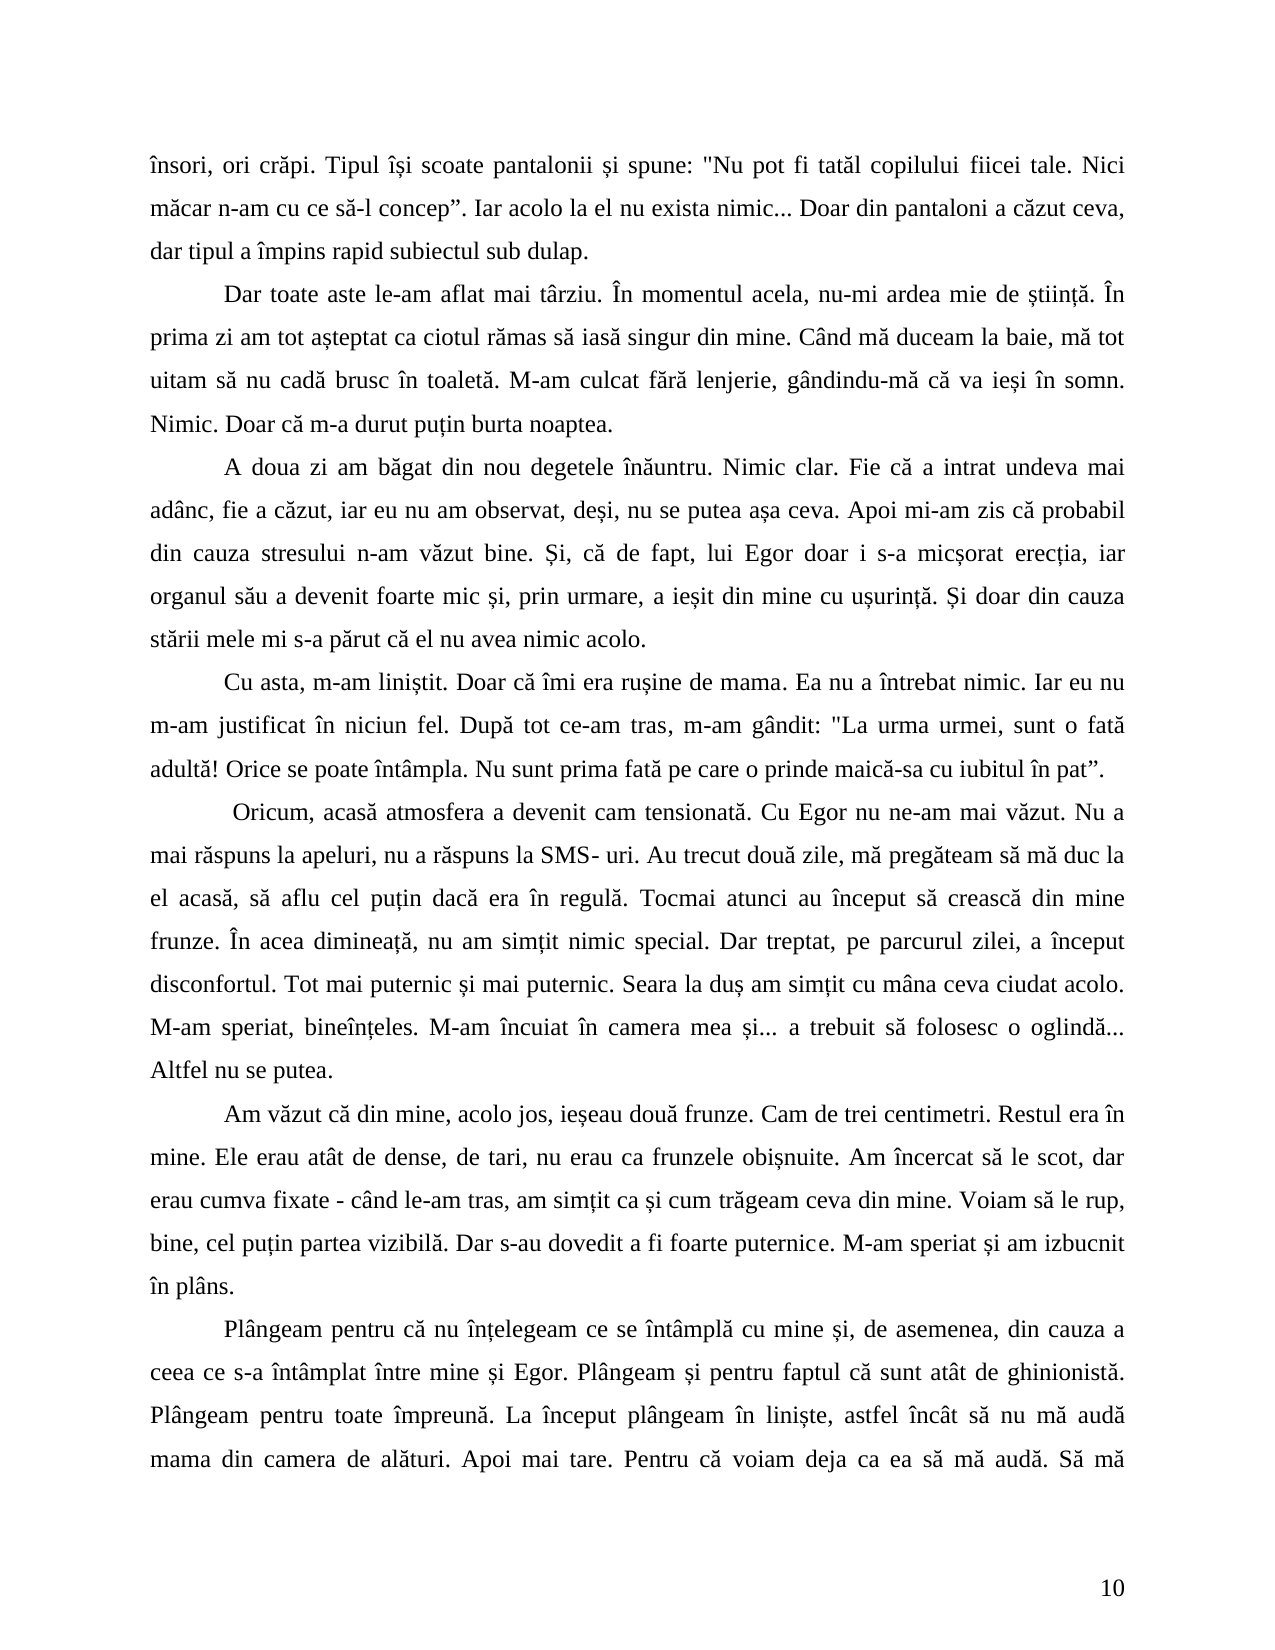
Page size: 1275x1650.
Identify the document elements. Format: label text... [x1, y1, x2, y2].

text Dar toate aste le-am aflat mai târziu. În momentul acela, nu-mi ardea mie de știință. În prima zi am tot așteptat ca ciotul rămas să iasă singur din mine. Când mă duceam la baie, mă tot uitam să nu cadă brusc în toaletă. M-am culcat fără lenjerie, gândindu-mă că va ieși în somn. Nimic. Doar că m-a durut puțin burta noaptea. [150, 279, 1125, 437]
text Cu asta, m-am liniștit. Doar că îmi era rușine de mama. Ea nu a întrebat nimic. Iar eu nu m-am justificat în niciun fel. După tot ce-am tras, m-am gândit: "La urma urmei, sunt o fată adultă! Orice se poate întâmpla. Nu sunt prima fată pe care o prinde maică-sa cu iubitul în pat”. [150, 667, 1125, 782]
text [150, 150, 1125, 265]
text A doua zi am băgat din nou degetele înăuntru. Nimic clar. Fie că a intrat undeva mai adânc, fie a căzut, iar eu nu am observat, deși, nu se putea așa ceva. Apoi mi-am zis că probabil din cauza stresului n-am văzut bine. Și, că de fapt, lui Egor doar i s-a micșorat erecția, iar organul său a devenit foarte mic și, prin urmare, a ieșit din mine cu ușurință. Și doar din cauza stării mele mi s-a părut că el nu avea nimic acolo. [150, 452, 1125, 653]
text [150, 1314, 1125, 1472]
text Oricum, acasă atmosfera a devenit cam tensionată. Cu Egor nu ne-am mai văzut. Nu a mai răspuns la apeluri, nu a răspuns la SMS- uri. Au trecut două zile, mă pregăteam să mă duc la el acasă, să aflu cel puțin dacă era în regulă. Tocmai atunci au început să crească din mine frunze. În acea dimineață, nu am simțit nimic special. Dar treptat, pe parcurul zilei, a început disconfortul. Tot mai puternic și mai puternic. Seara la duș am simțit cu mâna ceva ciudat acolo. M-am speriat, bineînțeles. M-am încuiat în camera mea și... a trebuit să folosesc o oglindă... Altfel nu se putea. [150, 797, 1125, 1084]
text Am văzut că din mine, acolo jos, ieșeau două frunze. Cam de trei centimetri. Restul era în mine. Ele erau atât de dense, de tari, nu erau ca frunzele obișnuite. Am încercat să le scot, dar erau cumva fixate - când le-am tras, am simțit ca și cum trăgeam ceva din mine. Voiam să le rup, bine, cel puțin partea vizibilă. Dar s-au dovedit a fi foarte puternice. M-am speriat și am izbucnit în plâns. [150, 1099, 1125, 1300]
